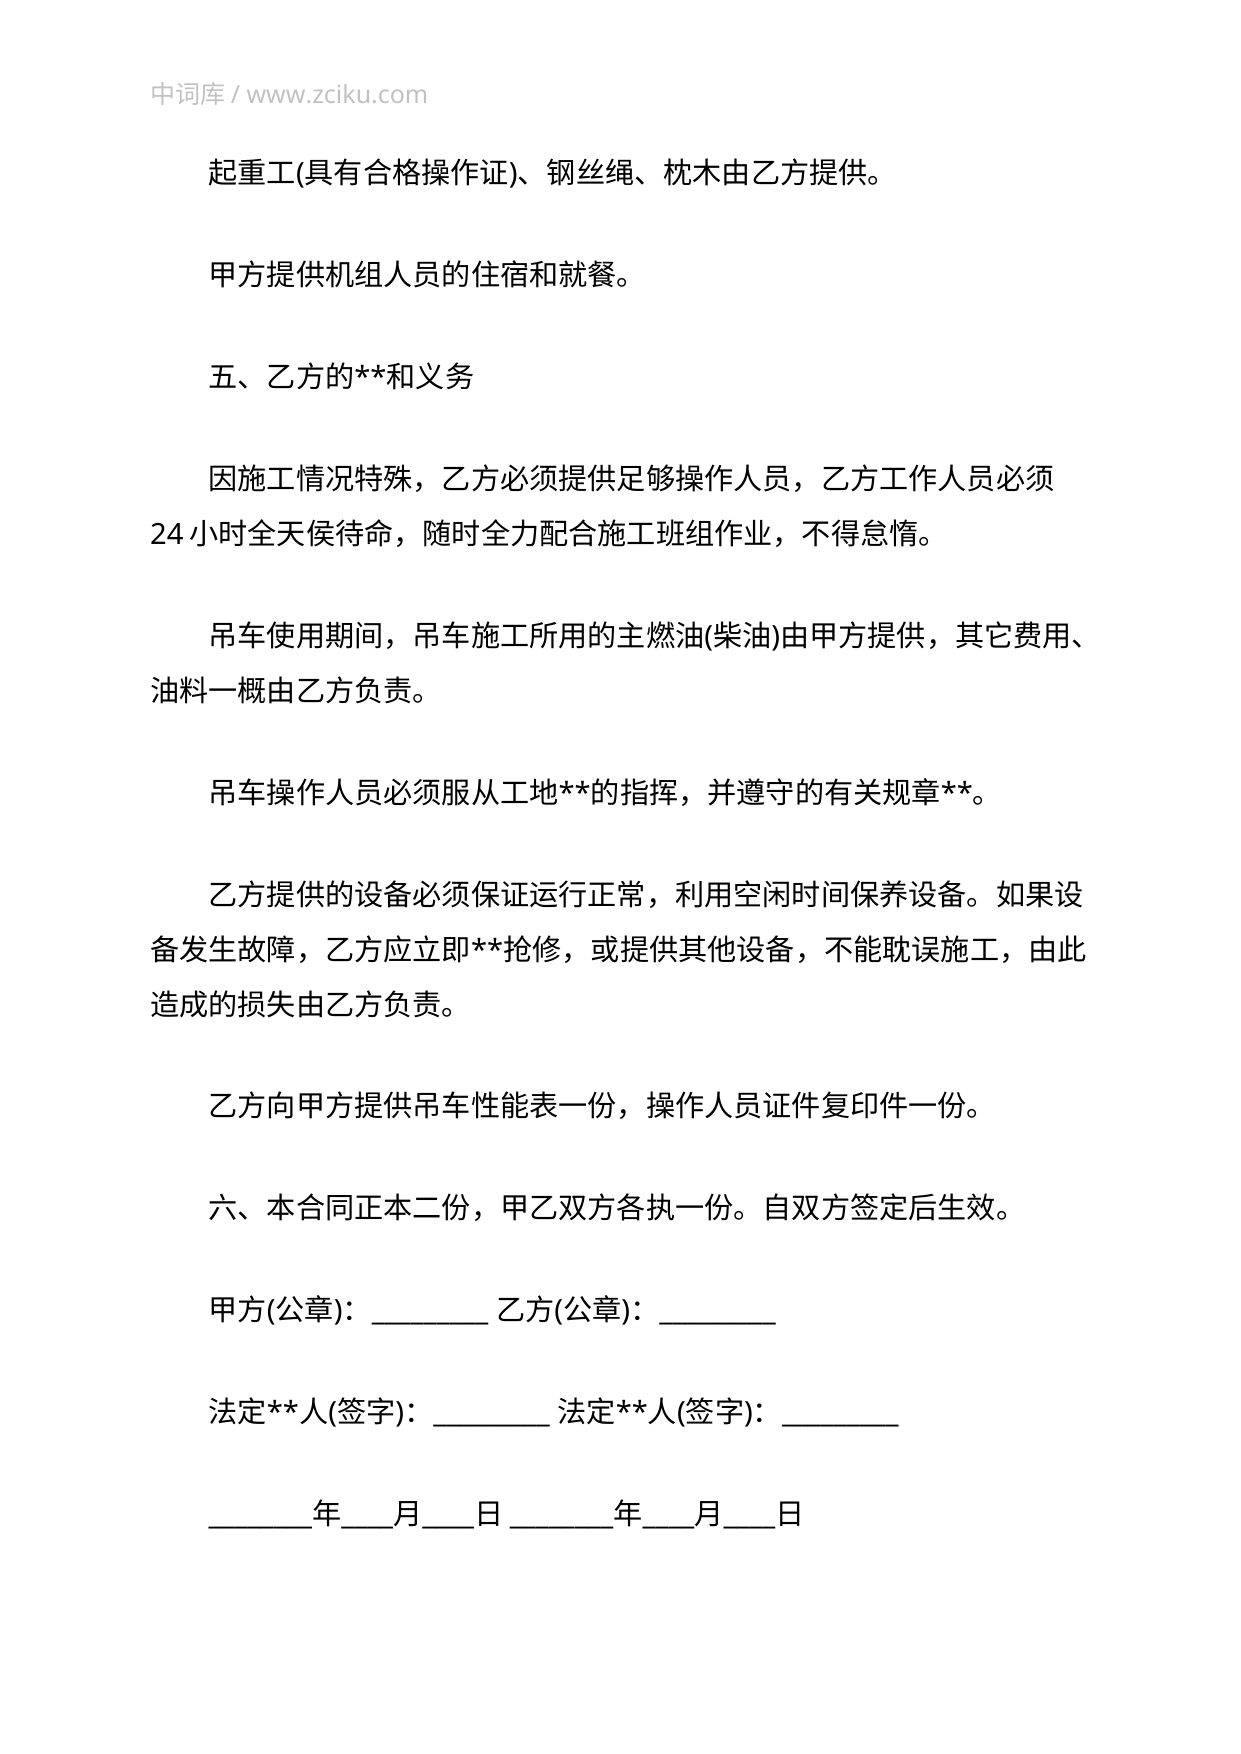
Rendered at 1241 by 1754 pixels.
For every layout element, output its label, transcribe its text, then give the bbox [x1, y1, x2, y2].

text 起重工(具有合格操作证)、钢丝绳、枕木由乙方提供。 [150, 150, 1090, 192]
text 甲方(公章)：_________ 乙方(公章)：_________ [150, 1287, 1090, 1329]
text 六、本合同正本二份，甲乙双方各执一份。自双方签定后生效。 [150, 1185, 1090, 1227]
text 乙方向甲方提供吊车性能表一份，操作人员证件复印件一份。 [150, 1083, 1090, 1125]
text ________年____月____日 ________年____月____日 [150, 1491, 1090, 1533]
text 因施工情况特殊，乙方必须提供足够操作人员，乙方工作人员必须24小时全天侯待命，随时全力配合施工班组作业，不得怠惰。 [150, 456, 1090, 553]
text 五、乙方的**和义务 [150, 354, 1090, 396]
text 吊车使用期间，吊车施工所用的主燃油(柴油)由甲方提供，其它费用、油料一概由乙方负责。 [150, 613, 1090, 710]
text 甲方提供机组人员的住宿和就餐。 [150, 252, 1090, 294]
text 乙方提供的设备必须保证运行正常，利用空闲时间保养设备。如果设备发生故障，乙方应立即**抢修，或提供其他设备，不能耽误施工，由此造成的损失由乙方负责。 [150, 871, 1090, 1023]
text 法定**人(签字)：_________ 法定**人(签字)：_________ [150, 1388, 1090, 1431]
text 吊车操作人员必须服从工地**的指挥，并遵守的有关规章**。 [150, 769, 1090, 812]
